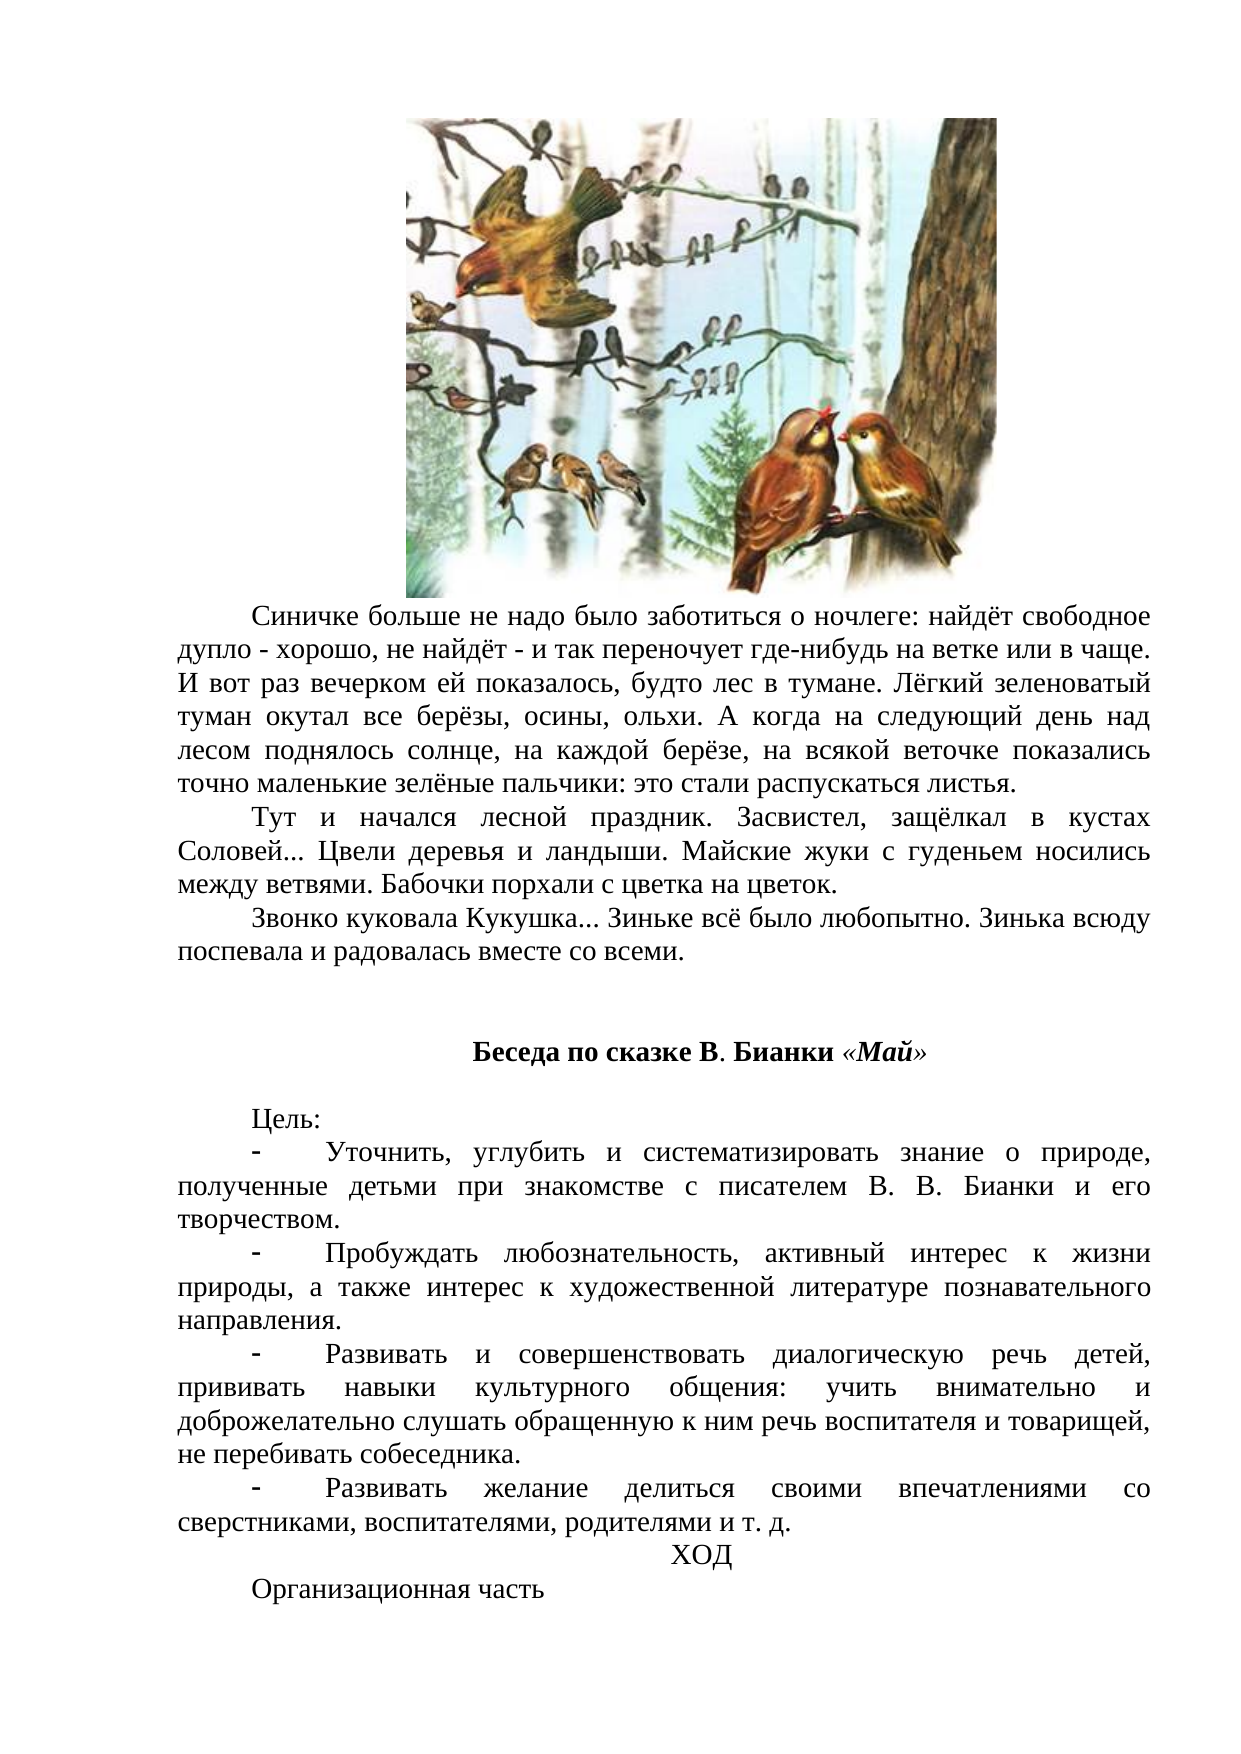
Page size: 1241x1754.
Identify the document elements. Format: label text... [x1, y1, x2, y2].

text Тут и начался лесной праздник. Засвистел, защёлкал в кустах Соловей... Цвели деревья и ландыши. Майские жуки с гуденьем носились между ветвями. Бабочки порхали с цветка на цветок. [177, 799, 1152, 900]
text ХОД [177, 1537, 1152, 1571]
picture [406, 118, 997, 598]
text Беседа по сказке В. Бианки «Май» [177, 1034, 1152, 1067]
text Синичке больше не надо было заботиться о ночлеге: найдёт свободное дупло - хорошо, не найдёт - и так переночует где-нибудь на ветке или в чаще. И вот раз вечерком ей показалось, будто лес в тумане. Лёгкий зеленоватый туман окутал все берёзы, осины, ольхи. А когда на следующий день над лесом поднялось солнце, на каждой берёзе, на всякой веточке показались точно маленькие зелёные пальчики: это стали распускаться листья. [177, 598, 1152, 799]
text Звонко куковала Кукушка... Зиньке всё было любопытно. Зинька всюду поспевала и радовалась вместе со всеми. [177, 900, 1152, 967]
list Развивать желание делиться своими впечатлениями со сверстниками, воспитателями, родителями и т. д. [177, 1470, 1152, 1537]
text Цель: [177, 1101, 1152, 1134]
text Организационная часть [177, 1571, 1152, 1604]
list Уточнить, углубить и систематизировать знание о природе, полученные детьми при знакомстве с писателем В. В. Бианки и его творчеством. [177, 1134, 1152, 1235]
list Развивать и совершенствовать диалогическую речь детей, прививать навыки культурного общения: учить внимательно и доброжелательно слушать обращенную к ним речь воспитателя и товарищей, не перебивать собеседника. [177, 1336, 1152, 1470]
list Пробуждать любознательность, активный интерес к жизни природы, а также интерес к художественной литературе познавательного направления. [177, 1235, 1152, 1336]
